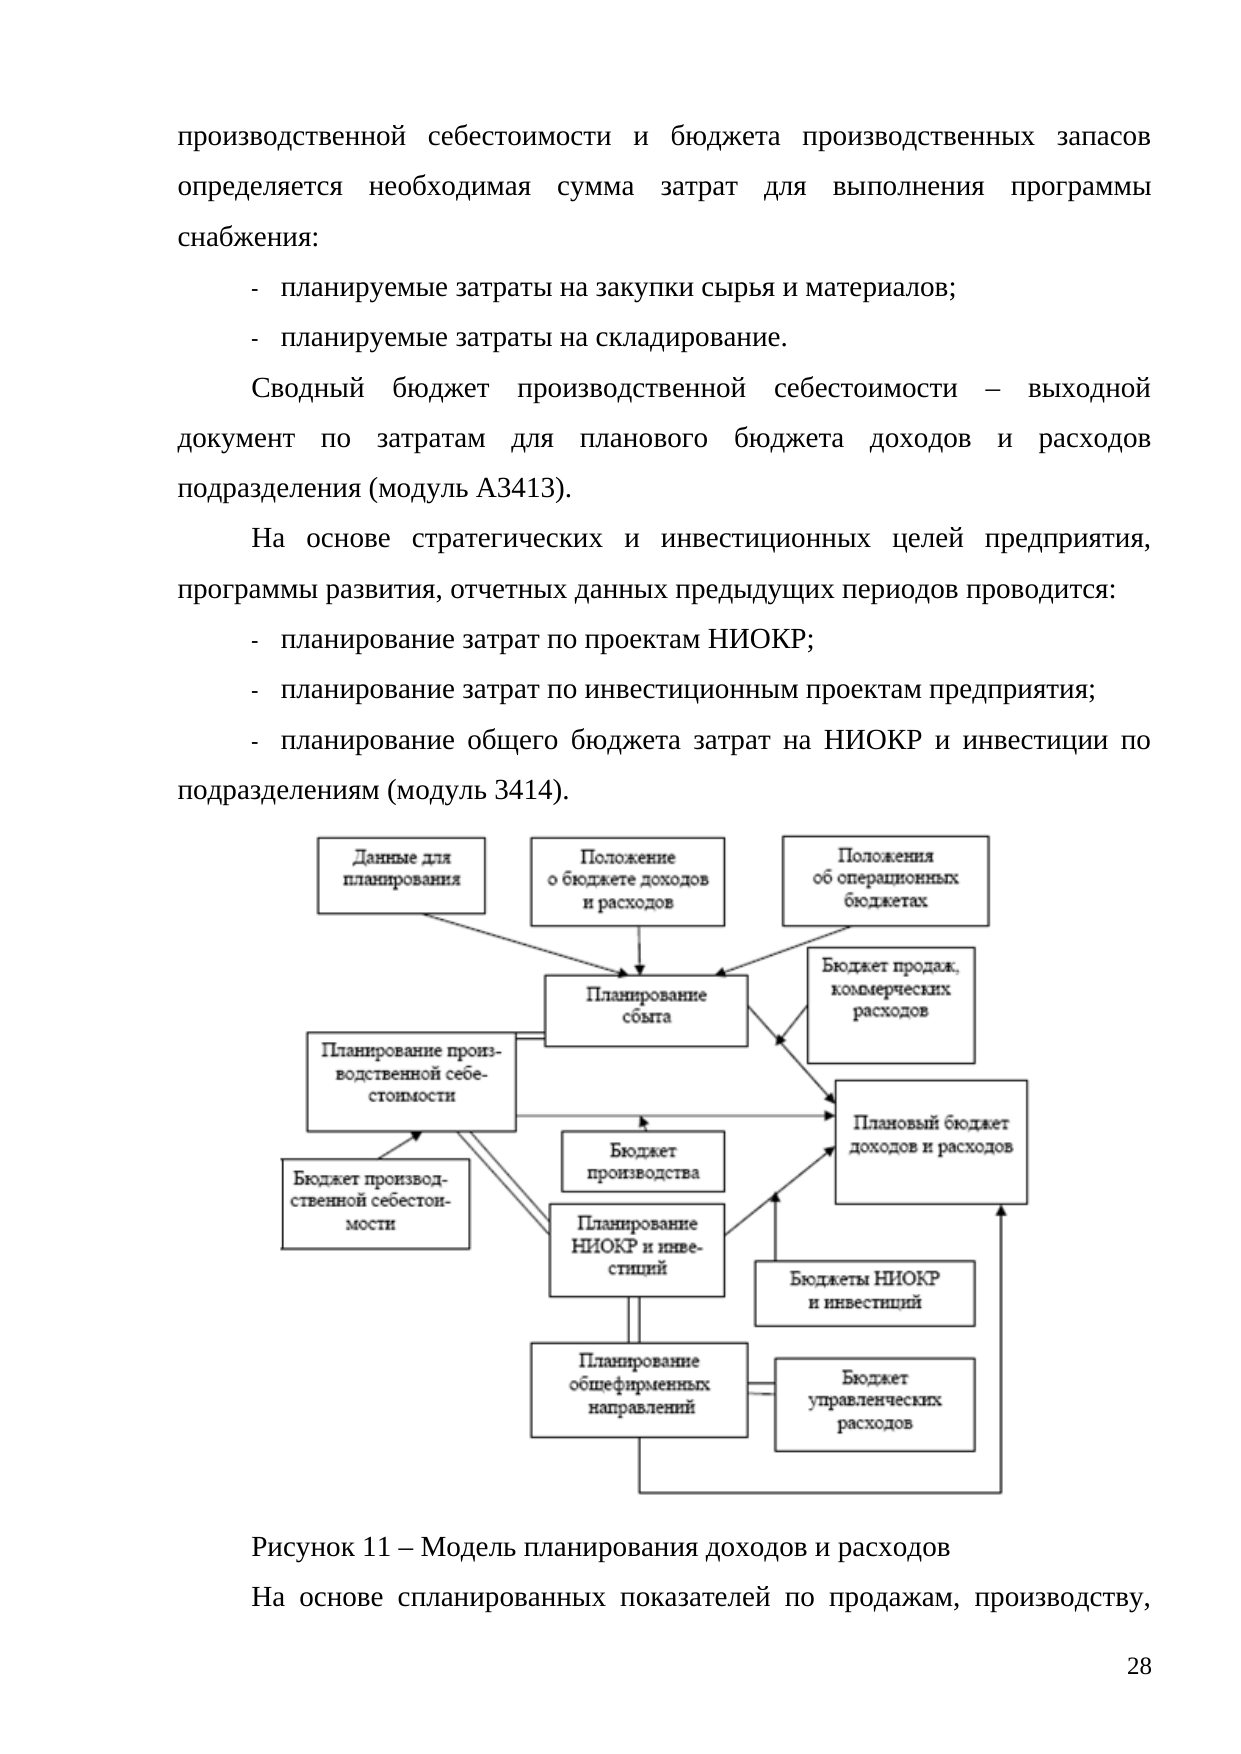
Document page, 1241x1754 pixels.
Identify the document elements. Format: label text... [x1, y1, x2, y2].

text Рисунок 11 – Модель планирования доходов и расходов [177, 1529, 1152, 1562]
text На основе стратегических и инвестиционных целей предприятия, программы развития, отчетных данных предыдущих периодов проводится: [177, 521, 1152, 604]
list планируемые затраты на закупки сырья и материалов; [177, 269, 1152, 303]
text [177, 118, 1152, 252]
list планирование затрат по проектам НИОКР; [177, 621, 1152, 655]
list планирование затрат по инвестиционным проектам предприятия; [177, 672, 1152, 705]
picture [276, 822, 1053, 1512]
text Сводный бюджет производственной себестоимости – выходной документ по затратам для планового бюджета доходов и расходов подразделения (модуль А3413). [177, 370, 1152, 504]
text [177, 1579, 1152, 1612]
list планирование общего бюджета затрат на НИОКР и инвестиции по подразделениям (модуль 3414). [177, 722, 1152, 806]
list планируемые затраты на складирование. [177, 319, 1152, 353]
